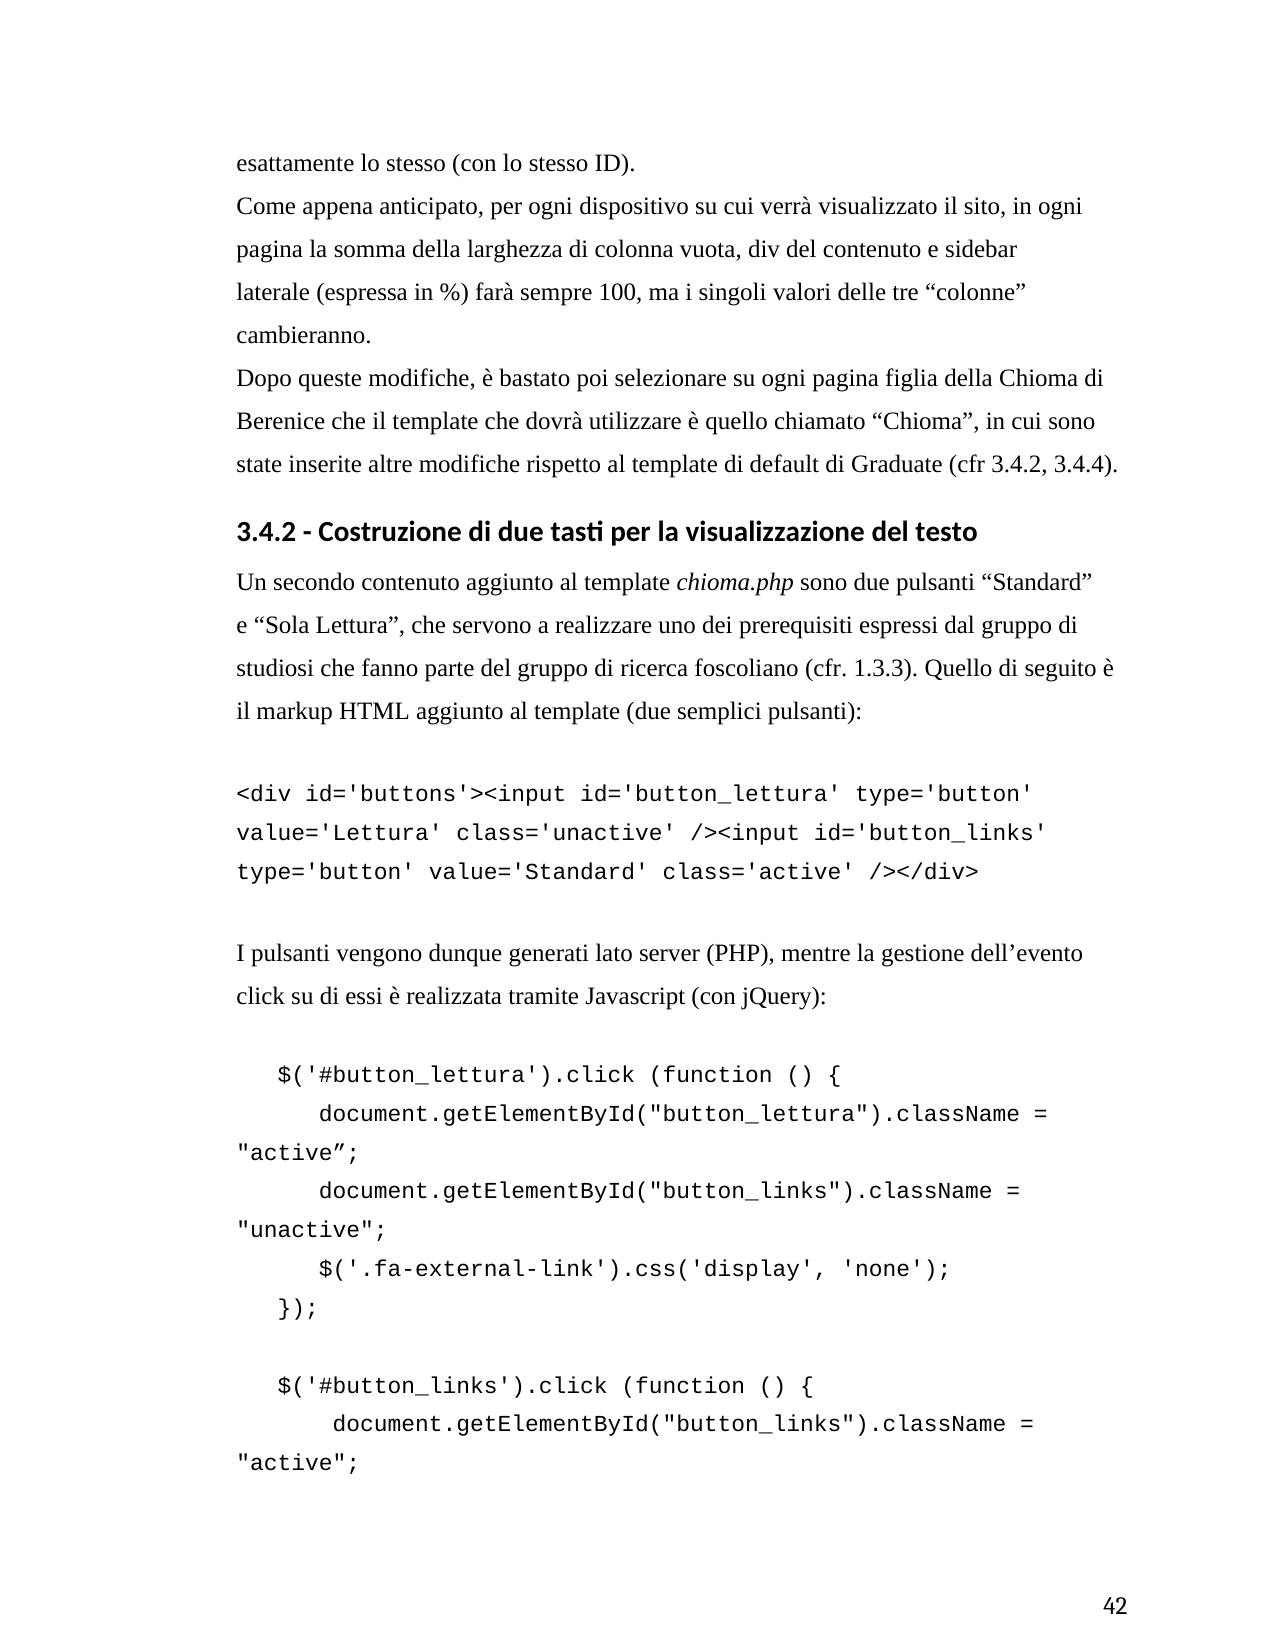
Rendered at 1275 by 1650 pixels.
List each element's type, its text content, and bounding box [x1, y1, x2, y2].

text Dopo queste modifiche, è bastato poi selezionare su ogni pagina figlia della Chioma di Berenice che il template che dovrà utilizzare è quello chiamato “Chioma”, in cui sono state inserite altre modifiche rispetto al template di default di Graduate (cfr 3.4.2, 3.4.4). [236, 363, 1127, 478]
text $('#button_links').click (function () { [236, 1374, 1127, 1400]
text document.getElementById("button_links").className = "active"; [236, 1413, 1127, 1478]
text $('#button_lettura').click (function () { [236, 1063, 1127, 1089]
text document.getElementById("button_lettura").className = "active”; [236, 1102, 1127, 1167]
text I pulsanti vengono dunque generati lato server (PHP), mentre la gestione dell’evento click su di essi è realizzata tramite Javascript (con jQuery): [236, 938, 1127, 1010]
text Un secondo contenuto aggiunto al template chioma.php sono due pulsanti “Standard” e “Sola Lettura”, che servono a realizzare uno dei prerequisiti espressi dal gruppo di studiosi che fanno parte del gruppo di ricerca foscoliano (cfr. 1.3.3). Quello di seguito è il markup HTML aggiunto al template (due semplici pulsanti): [236, 567, 1127, 725]
text document.getElementById("button_links").className = "unactive"; [236, 1180, 1127, 1244]
text <div id='buttons'><input id='button_lettura' type='button' value='Lettura' class='unactive' /><input id='button_links' type='button' value='Standard' class='active' /></div> [236, 783, 1127, 886]
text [236, 148, 1127, 176]
text }); [236, 1296, 1127, 1322]
text $('.fa-external-link').css('display', 'none'); [236, 1257, 1127, 1283]
text Come appena anticipato, per ogni dispositivo su cui verrà visualizzato il sito, in ogni pagina la somma della larghezza di colonna vuota, div del contenuto e sidebar laterale (espressa in %) farà sempre 100, ma i singoli valori delle tre “colonne” cambieranno. [236, 191, 1127, 349]
subtitle 3.4.2 - Costruzione di due tasti per la visualizzazione del testo [236, 513, 1127, 549]
